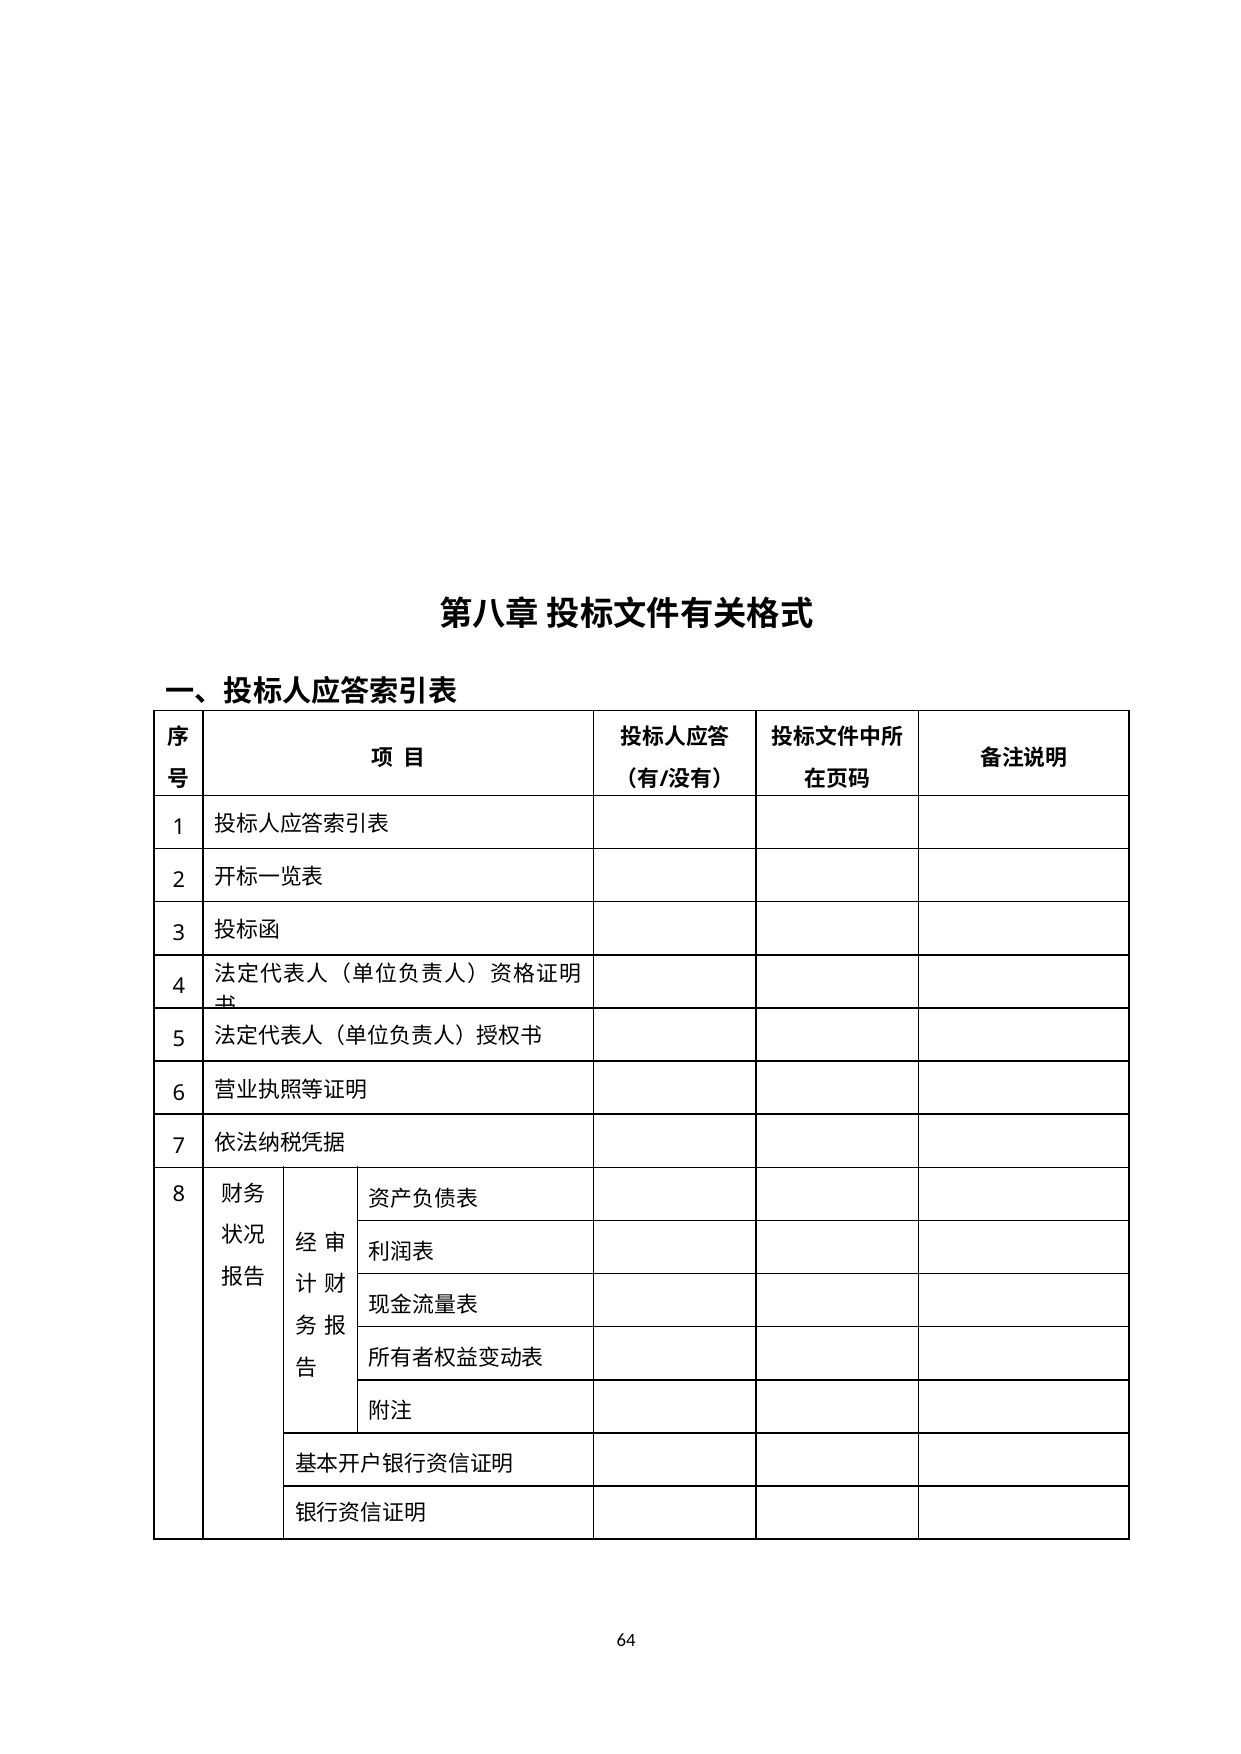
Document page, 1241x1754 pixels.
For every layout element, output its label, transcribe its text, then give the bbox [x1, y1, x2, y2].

table_cell [594, 1062, 755, 1113]
table_cell 法定代表人（单位负责人）资格证明书 [204, 956, 593, 1007]
table_cell 4 [155, 956, 202, 1007]
table_cell 1 [155, 796, 202, 848]
table_cell [594, 1487, 755, 1538]
table_cell 投标人应答索引表 [204, 796, 593, 848]
table_cell 8 [155, 1168, 202, 1538]
table_cell [757, 1168, 918, 1219]
table_cell [594, 1221, 755, 1273]
table_cell [757, 956, 918, 1007]
table_header 投标文件中所在页码 [757, 711, 918, 794]
table_cell [757, 1327, 918, 1379]
table_cell 3 [155, 902, 202, 954]
table_cell [594, 1274, 755, 1326]
table_cell [757, 1221, 918, 1273]
table_cell [757, 796, 918, 848]
table_cell [594, 902, 755, 954]
table_cell 7 [155, 1115, 202, 1166]
text 第八章 投标文件有关格式 [165, 579, 1087, 644]
table_cell [757, 1062, 918, 1113]
table_cell [919, 1434, 1128, 1485]
list 一、投标人应答索引表 [165, 668, 1087, 709]
table_cell 营业执照等证明 [204, 1062, 593, 1113]
table_cell 附注 [358, 1381, 593, 1432]
table_cell [919, 1115, 1128, 1166]
table_cell 开标一览表 [204, 849, 593, 901]
table_cell [594, 1168, 755, 1219]
table_cell [757, 902, 918, 954]
table_cell [757, 1381, 918, 1432]
table_cell [594, 796, 755, 848]
table_cell [919, 1009, 1128, 1060]
table_cell [757, 1009, 918, 1060]
table_cell 财务状况报告 [204, 1168, 283, 1538]
table_cell [919, 796, 1128, 848]
table_cell [757, 1434, 918, 1485]
table_cell [919, 1487, 1128, 1538]
table_cell [594, 1115, 755, 1166]
table_cell [594, 1327, 755, 1379]
table_cell 2 [155, 849, 202, 901]
table_cell 基本开户银行资信证明 [284, 1434, 593, 1485]
table_cell [594, 849, 755, 901]
table_header 序号 [155, 711, 202, 794]
table_cell 利润表 [358, 1221, 593, 1273]
table_cell [594, 1434, 755, 1485]
table_cell 6 [155, 1062, 202, 1113]
table_cell 投标函 [204, 902, 593, 954]
table_cell 资产负债表 [358, 1168, 593, 1219]
table_cell 5 [155, 1009, 202, 1060]
table_header 备注说明 [919, 711, 1128, 794]
table_header 项 目 [204, 711, 593, 794]
table_cell 银行资信证明 [284, 1487, 593, 1538]
table_cell [594, 1381, 755, 1432]
table_cell [594, 1009, 755, 1060]
table_cell [594, 956, 755, 1007]
table_cell [757, 1274, 918, 1326]
table_cell [919, 1062, 1128, 1113]
table_cell [919, 1168, 1128, 1219]
table_cell [757, 849, 918, 901]
table_cell [919, 1274, 1128, 1326]
table_cell 法定代表人（单位负责人）授权书 [204, 1009, 593, 1060]
table_cell 经审计财务报告 [284, 1168, 357, 1432]
table_header 投标人应答 （有/没有） [594, 711, 755, 794]
table_cell [919, 1327, 1128, 1379]
table_cell [919, 956, 1128, 1007]
table_cell [919, 1221, 1128, 1273]
table_cell 所有者权益变动表 [358, 1327, 593, 1379]
table_cell [919, 902, 1128, 954]
table_cell [757, 1487, 918, 1538]
table_cell [757, 1115, 918, 1166]
table_cell 依法纳税凭据 [204, 1115, 593, 1166]
table_cell 现金流量表 [358, 1274, 593, 1326]
table_cell [919, 1381, 1128, 1432]
table_cell [919, 849, 1128, 901]
